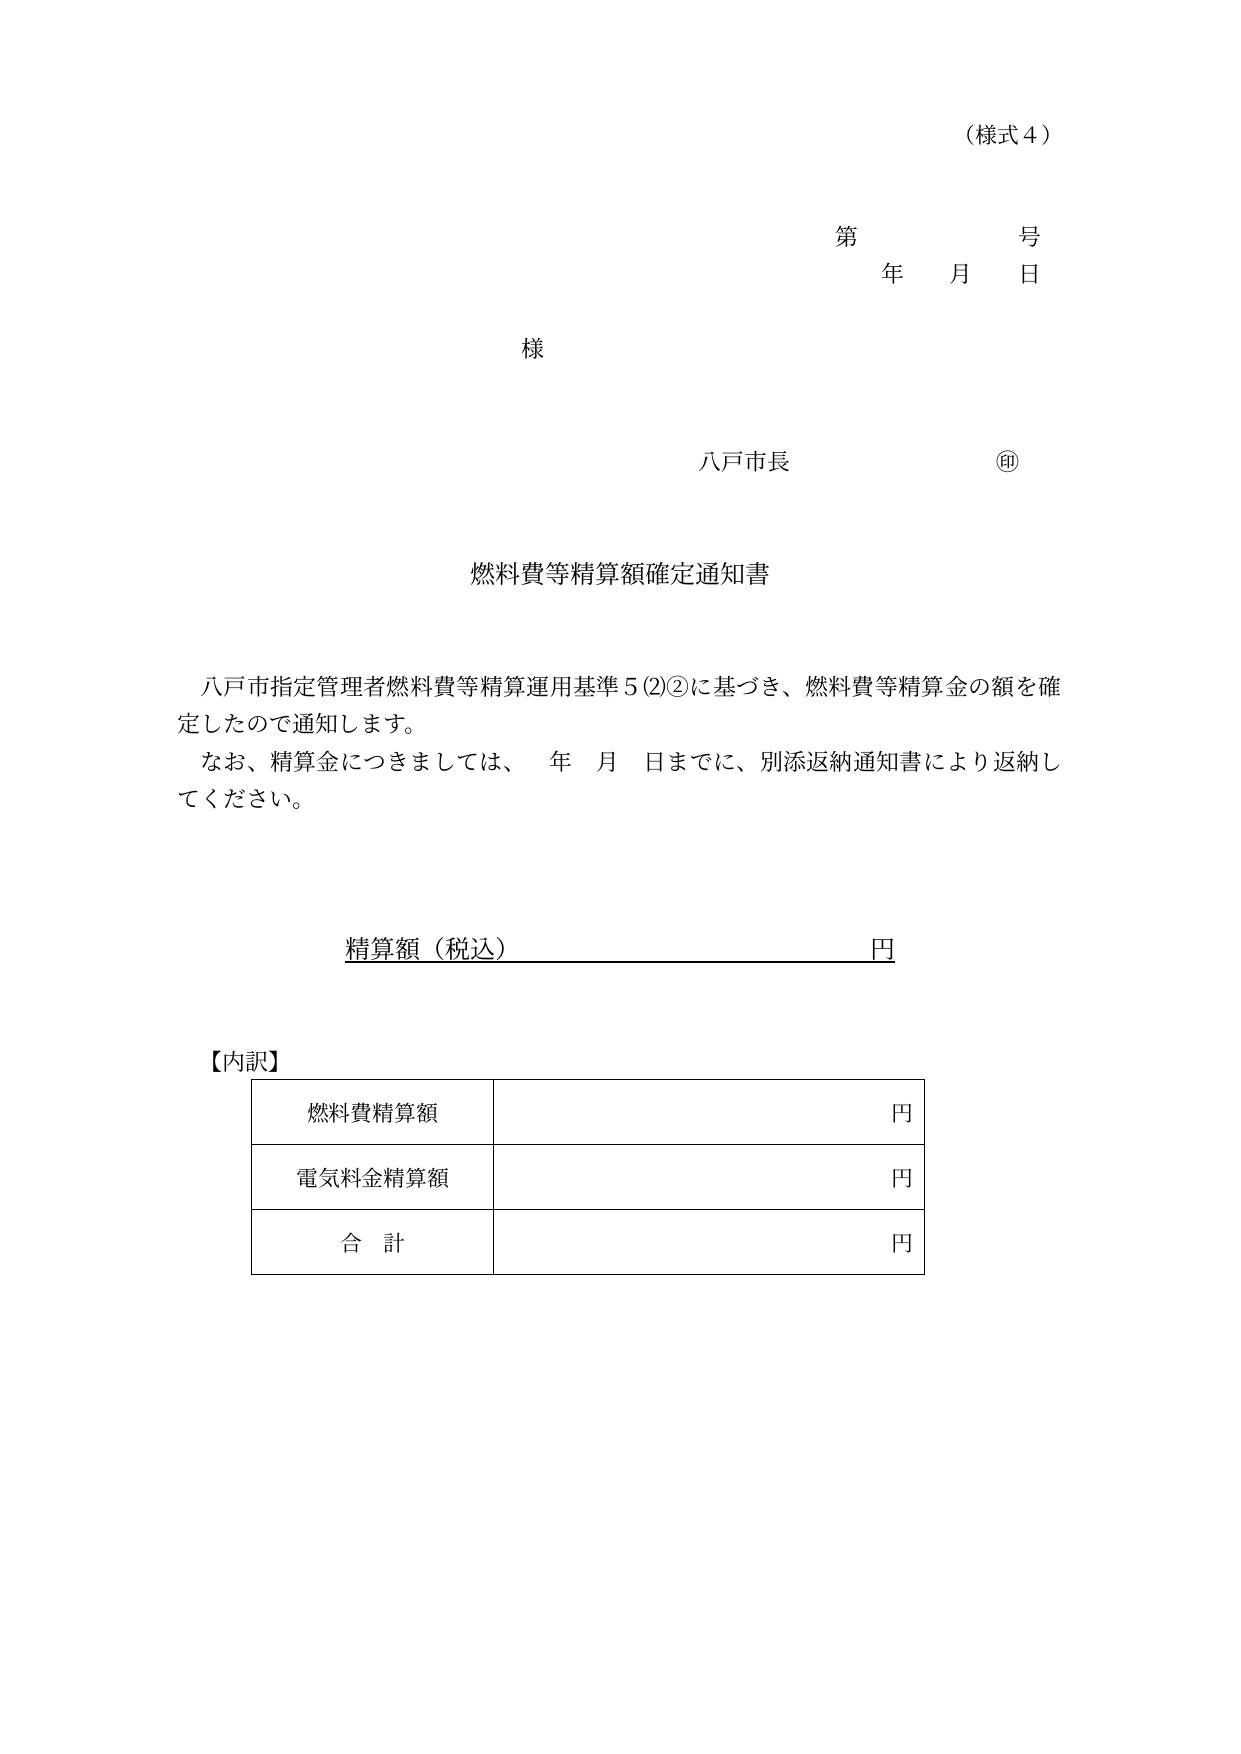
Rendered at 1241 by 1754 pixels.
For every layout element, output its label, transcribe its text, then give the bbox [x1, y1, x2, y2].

text 第 号 [177, 217, 1041, 254]
text なお、精算金につきましては、 年 月 日までに、別添返納通知書により返納してください。 [177, 742, 1063, 817]
table_cell 合 計 [252, 1210, 493, 1274]
table_cell 円 [494, 1210, 924, 1274]
text 八戸市長 ㊞ [177, 442, 1019, 479]
table_cell 電気料金精算額 [252, 1145, 493, 1209]
table_cell 円 [494, 1145, 924, 1209]
text 様 [177, 329, 1063, 367]
text 年 月 日 [177, 254, 1041, 292]
text 燃料費等精算額確定通知書 [177, 554, 1063, 592]
text 精算額（税込） 円 [177, 929, 1063, 967]
table_header 燃料費精算額 [252, 1080, 493, 1144]
text 八戸市指定管理者燃料費等精算運用基準５⑵②に基づき、燃料費等精算金の額を確定したので通知します。 [177, 667, 1063, 742]
table_header 円 [494, 1080, 924, 1144]
text 【内訳】 [199, 1042, 1063, 1079]
